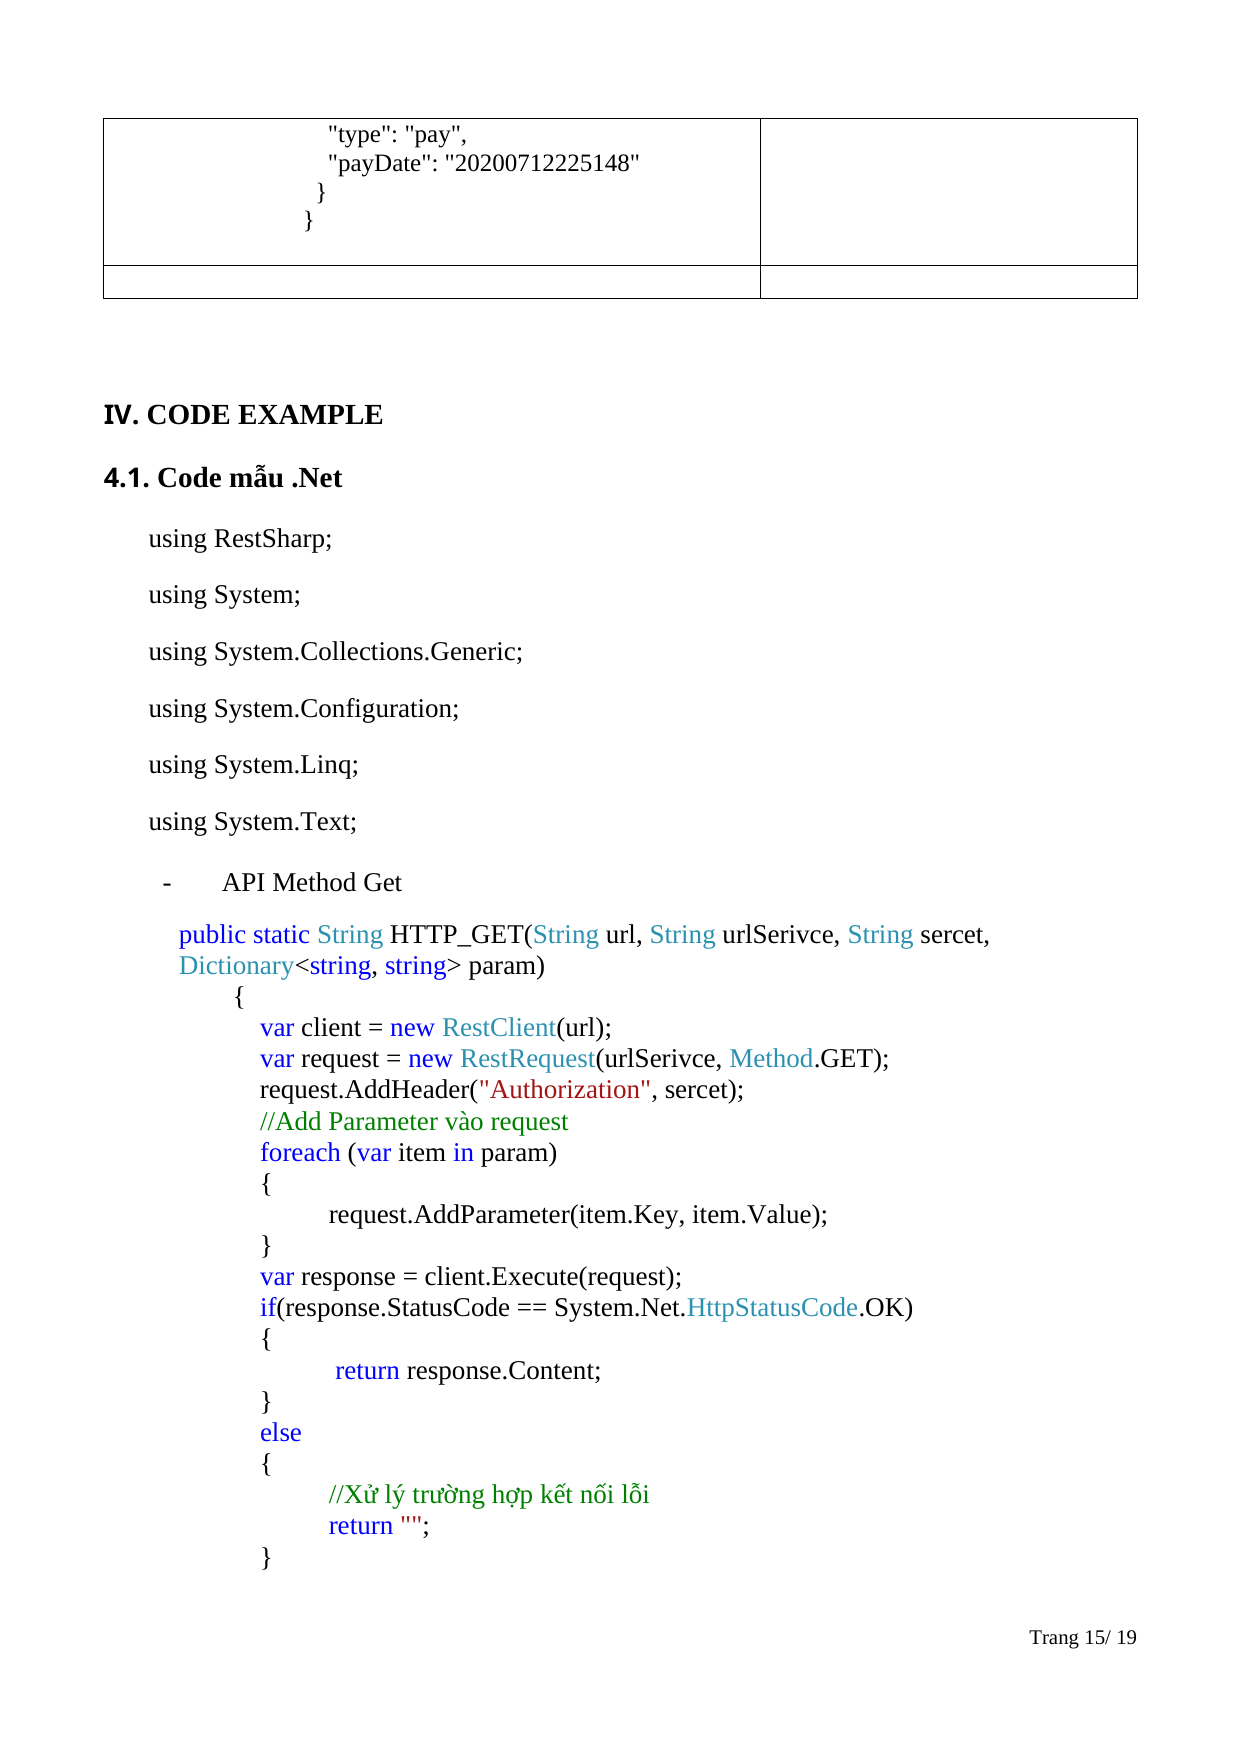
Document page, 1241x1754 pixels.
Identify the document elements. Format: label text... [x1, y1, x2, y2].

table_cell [104, 119, 760, 265]
text var request = new RestRequest(urlSerivce, Method.GET); [178, 1042, 1137, 1073]
text if(response.StatusCode == System.Net.HttpStatusCode.OK) [178, 1291, 1137, 1323]
text var client = new RestClient(url); [178, 1011, 1137, 1042]
text public static String HTTP_GET(String url, String urlSerivce, String sercet, Dictionary<string, string> param) [178, 918, 1137, 980]
text } [178, 1385, 1137, 1416]
text //Xử lý trường hợp kết nối lỗi [178, 1478, 1137, 1509]
text { [178, 980, 1137, 1011]
text else [178, 1416, 1137, 1447]
text } [178, 1541, 1137, 1572]
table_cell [761, 119, 1137, 265]
text using System.Configuration; [148, 692, 1137, 723]
text using System.Linq; [148, 748, 1137, 779]
text using System; [148, 579, 1137, 610]
text request.AddParameter(item.Key, item.Value); [178, 1198, 1137, 1229]
text request.AddHeader("Authorization", sercet); [178, 1073, 1137, 1104]
text foreach (var item in param) [178, 1136, 1137, 1167]
subtitle Code mẫu .Net [103, 459, 1137, 496]
text { [178, 1167, 1137, 1198]
text return ""; [178, 1509, 1137, 1541]
text using RestSharp; [148, 522, 1137, 553]
text } [178, 1229, 1137, 1260]
text return response.Content; [178, 1354, 1137, 1385]
subtitle CODE EXAMPLE [103, 396, 1137, 432]
list API Method Get [162, 861, 1137, 897]
text //Add Parameter vào request [178, 1104, 1137, 1136]
text { [178, 1323, 1137, 1354]
text using System.Collections.Generic; [148, 635, 1137, 666]
text using System.Text; [148, 805, 1137, 836]
table_cell [761, 266, 1137, 297]
text var response = client.Execute(request); [178, 1260, 1137, 1291]
text { [178, 1447, 1137, 1478]
table_cell [104, 266, 760, 297]
